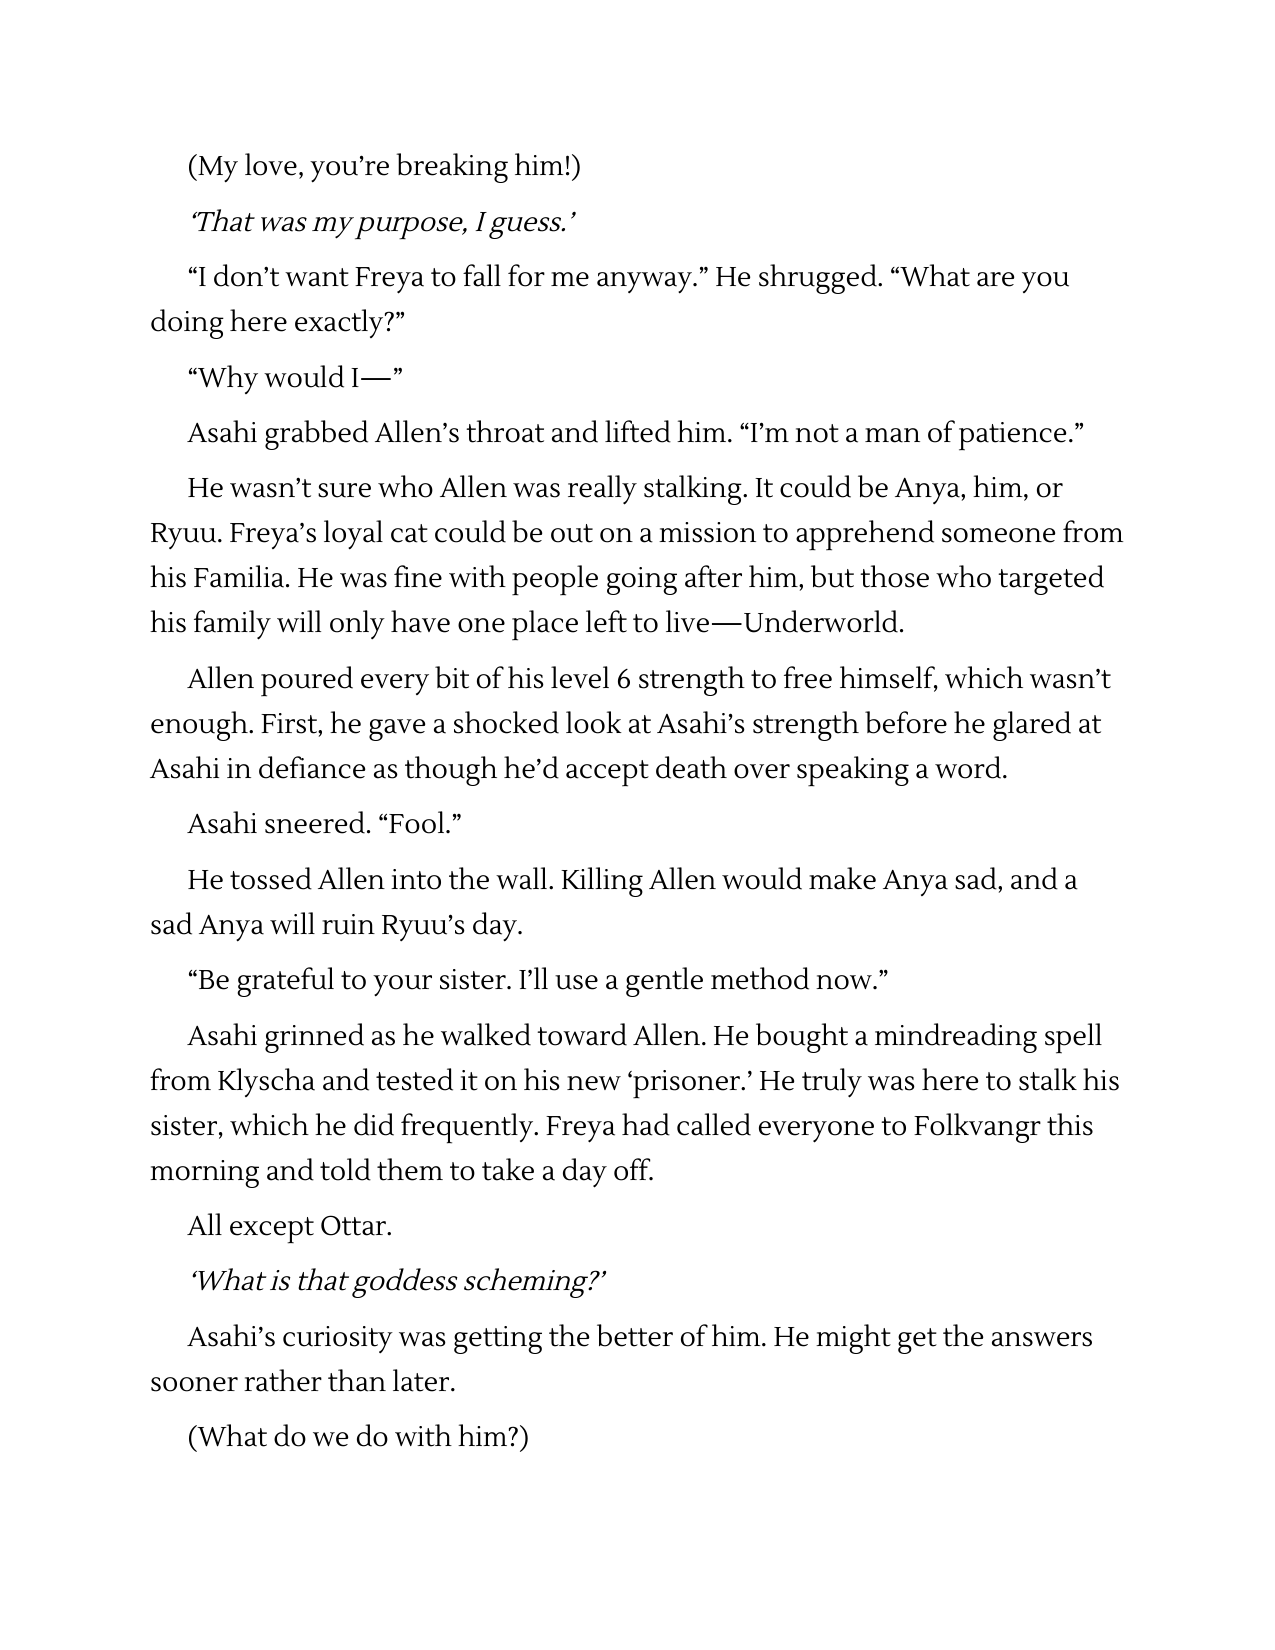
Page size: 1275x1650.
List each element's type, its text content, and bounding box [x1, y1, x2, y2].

text Asahi’s curiosity was getting the better of him. He might get the answers sooner rather than later. [150, 1320, 1125, 1400]
text “I don’t want Freya to fall for me anyway.” He shrugged. “What are you doing here exactly?” [150, 261, 1125, 341]
text Asahi grabbed Allen’s throat and lifted him. “I’m not a man of patience.” [150, 417, 1125, 451]
text “Be grateful to your sister. I’ll use a gentle method now.” [150, 964, 1125, 998]
text Allen poured every bit of his level 6 strength to free himself, which wasn’t enough. First, he gave a shocked look at Asahi’s strength before he glared at Asahi in defiance as though he’d accept death over speaking a word. [150, 662, 1125, 787]
text Asahi sneered. “Fool.” [150, 808, 1125, 843]
text (What do we do with him?) [150, 1421, 1125, 1456]
text He wasn’t sure who Allen was really stalking. It could be Anya, him, or Ryuu. Freya’s loyal cat could be out on a mission to apprehend someone from his Familia. He was fine with people going after him, but those who targeted his family will only have one place left to live—Underworld. [150, 472, 1125, 642]
text Asahi grinned as he walked toward Allen. He bought a mindreading spell from Klyscha and tested it on his new ‘prisoner.’ He truly was here to stalk his sister, which he did frequently. Freya had called everyone to Folkvangr this morning and told them to take a day off. [150, 1019, 1125, 1189]
text ‘That was my purpose, I guess.’ [150, 205, 1125, 240]
text ‘What is that goddess scheming?’ [150, 1265, 1125, 1300]
text All except Ottar. [150, 1209, 1125, 1244]
text He tossed Allen into the wall. Killing Allen would make Anya sad, and a sad Anya will ruin Ryuu’s day. [150, 863, 1125, 943]
text “Why would I—” [150, 361, 1125, 396]
text (My love, you’re breaking him!) [150, 150, 1125, 185]
